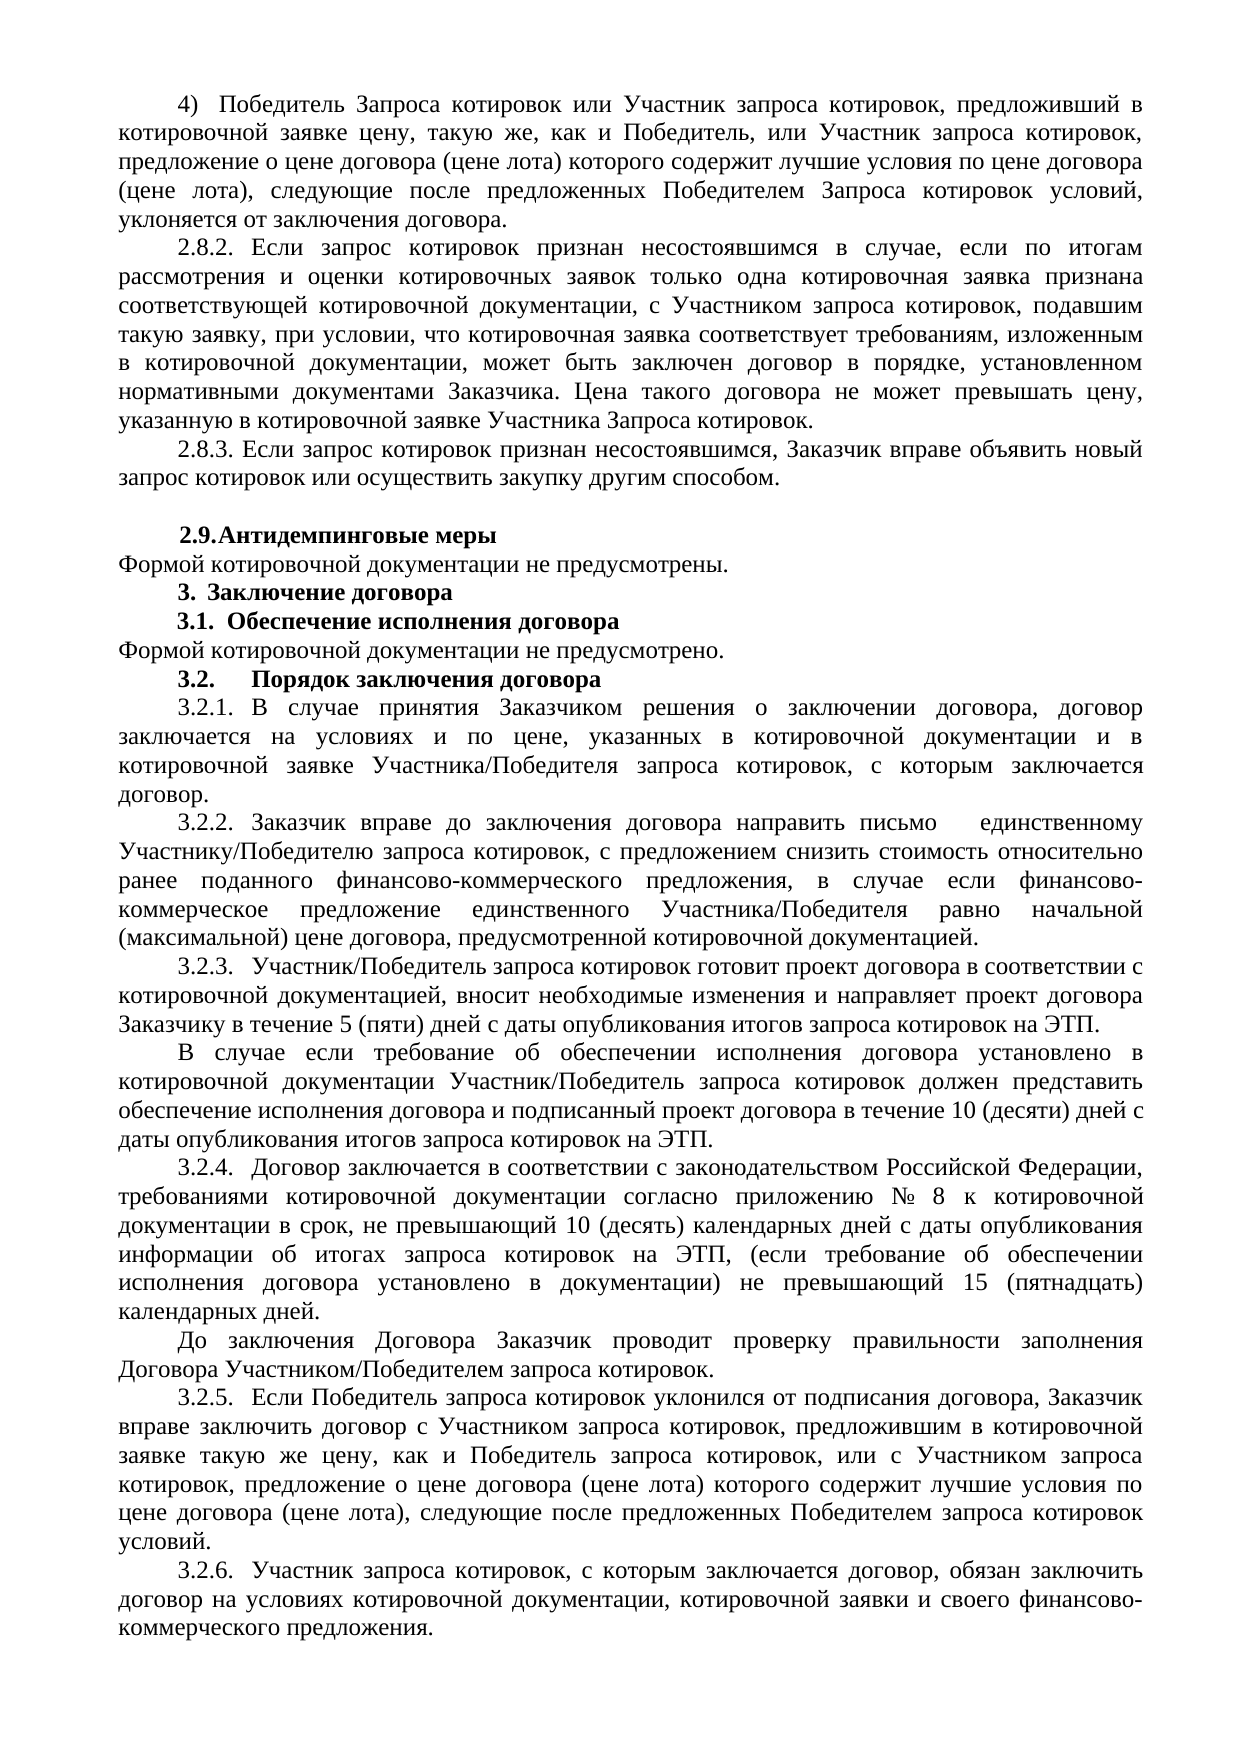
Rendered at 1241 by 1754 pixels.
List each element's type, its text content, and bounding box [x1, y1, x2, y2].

subtitle Антидемпинговые меры [179, 520, 1144, 549]
list Если Победитель запроса котировок уклонился от подписания договора, Заказчик вправе заключить договор с Участником запроса котировок, предложившим в котировочной заявке такую же цену, как и Победитель запроса котировок, или с Участником запроса котировок, предложение о цене договора (цене лота) которого содержит лучшие условия по цене договора (цене лота), следующие после предложенных Победителем запроса котировок условий. [118, 1382, 1144, 1555]
text Формой котировочной документации не предусмотрено. [118, 635, 1144, 664]
text 2.8.2. Если запрос котировок признан несостоявшимся в случае, если по итогам рассмотрения и оценки котировочных заявок только одна котировочная заявка признана соответствующей котировочной документации, с Участником запроса котировок, подавшим такую заявку, при условии, что котировочная заявка соответствует требованиям, изложенным в котировочной документации, может быть заключен договор в порядке, установленном нормативными документами Заказчика. Цена такого договора не может превышать цену, указанную в котировочной заявке Участника Запроса котировок. [118, 232, 1144, 434]
text В случае если требование об обеспечении исполнения договора установлено в котировочной документации Участник/Победитель запроса котировок должен представить обеспечение исполнения договора и подписанный проект договора в течение 10 (десяти) дней с даты опубликования итогов запроса котировок на ЭТП. [118, 1037, 1144, 1152]
list Заказчик вправе до заключения договора направить письмо единственному Участнику/Победителю запроса котировок, с предложением снизить стоимость относительно ранее поданного финансово-коммерческого предложения, в случае если финансово-коммерческое предложение единственного Участника/Победителя равно начальной (максимальной) цене договора, предусмотренной котировочной документацией. [118, 807, 1144, 951]
list Участник запроса котировок, с которым заключается договор, обязан заключить договор на условиях котировочной документации, котировочной заявки и своего финансово-коммерческого предложения. [118, 1555, 1144, 1641]
list До заключения Договора Заказчик проводит проверку правильности заполнения Договора Участником/Победителем запроса котировок. [118, 1325, 1144, 1382]
subtitle Порядок заключения договора [118, 664, 1144, 692]
subtitle 3.1. Обеспечение исполнения договора [118, 606, 1144, 635]
subtitle Заключение договора [118, 577, 1144, 606]
list В случае принятия Заказчиком решения о заключении договора, договор заключается на условиях и по цене, указанных в котировочной документации и в котировочной заявке Участника/Победителя запроса котировок, с которым заключается договор. [118, 692, 1144, 807]
list Договор заключается в соответствии с законодательством Российской Федерации, требованиями котировочной документации согласно приложению № 8 к котировочной документации в срок, не превышающий 10 (десять) календарных дней с даты опубликования информации об итогах запроса котировок на ЭТП, (если требование об обеспечении исполнения договора установлено в документации) не превышающий 15 (пятнадцать) календарных дней. [118, 1152, 1144, 1325]
list Победитель Запроса котировок или Участник запроса котировок, предложивший в котировочной заявке цену, такую же, как и Победитель, или Участник запроса котировок, предложение о цене договора (цене лота) которого содержит лучшие условия по цене договора (цене лота), следующие после предложенных Победителем Запроса котировок условий, уклоняется от заключения договора. [118, 89, 1144, 232]
list Участник/Победитель запроса котировок готовит проект договора в соответствии с котировочной документацией, вносит необходимые изменения и направляет проект договора Заказчику в течение 5 (пяти) дней с даты опубликования итогов запроса котировок на ЭТП. [118, 951, 1144, 1037]
text Формой котировочной документации не предусмотрены. [118, 549, 1144, 577]
text 2.8.3. Если запрос котировок признан несостоявшимся, Заказчик вправе объявить новый запрос котировок или осуществить закупку другим способом. [118, 434, 1144, 491]
